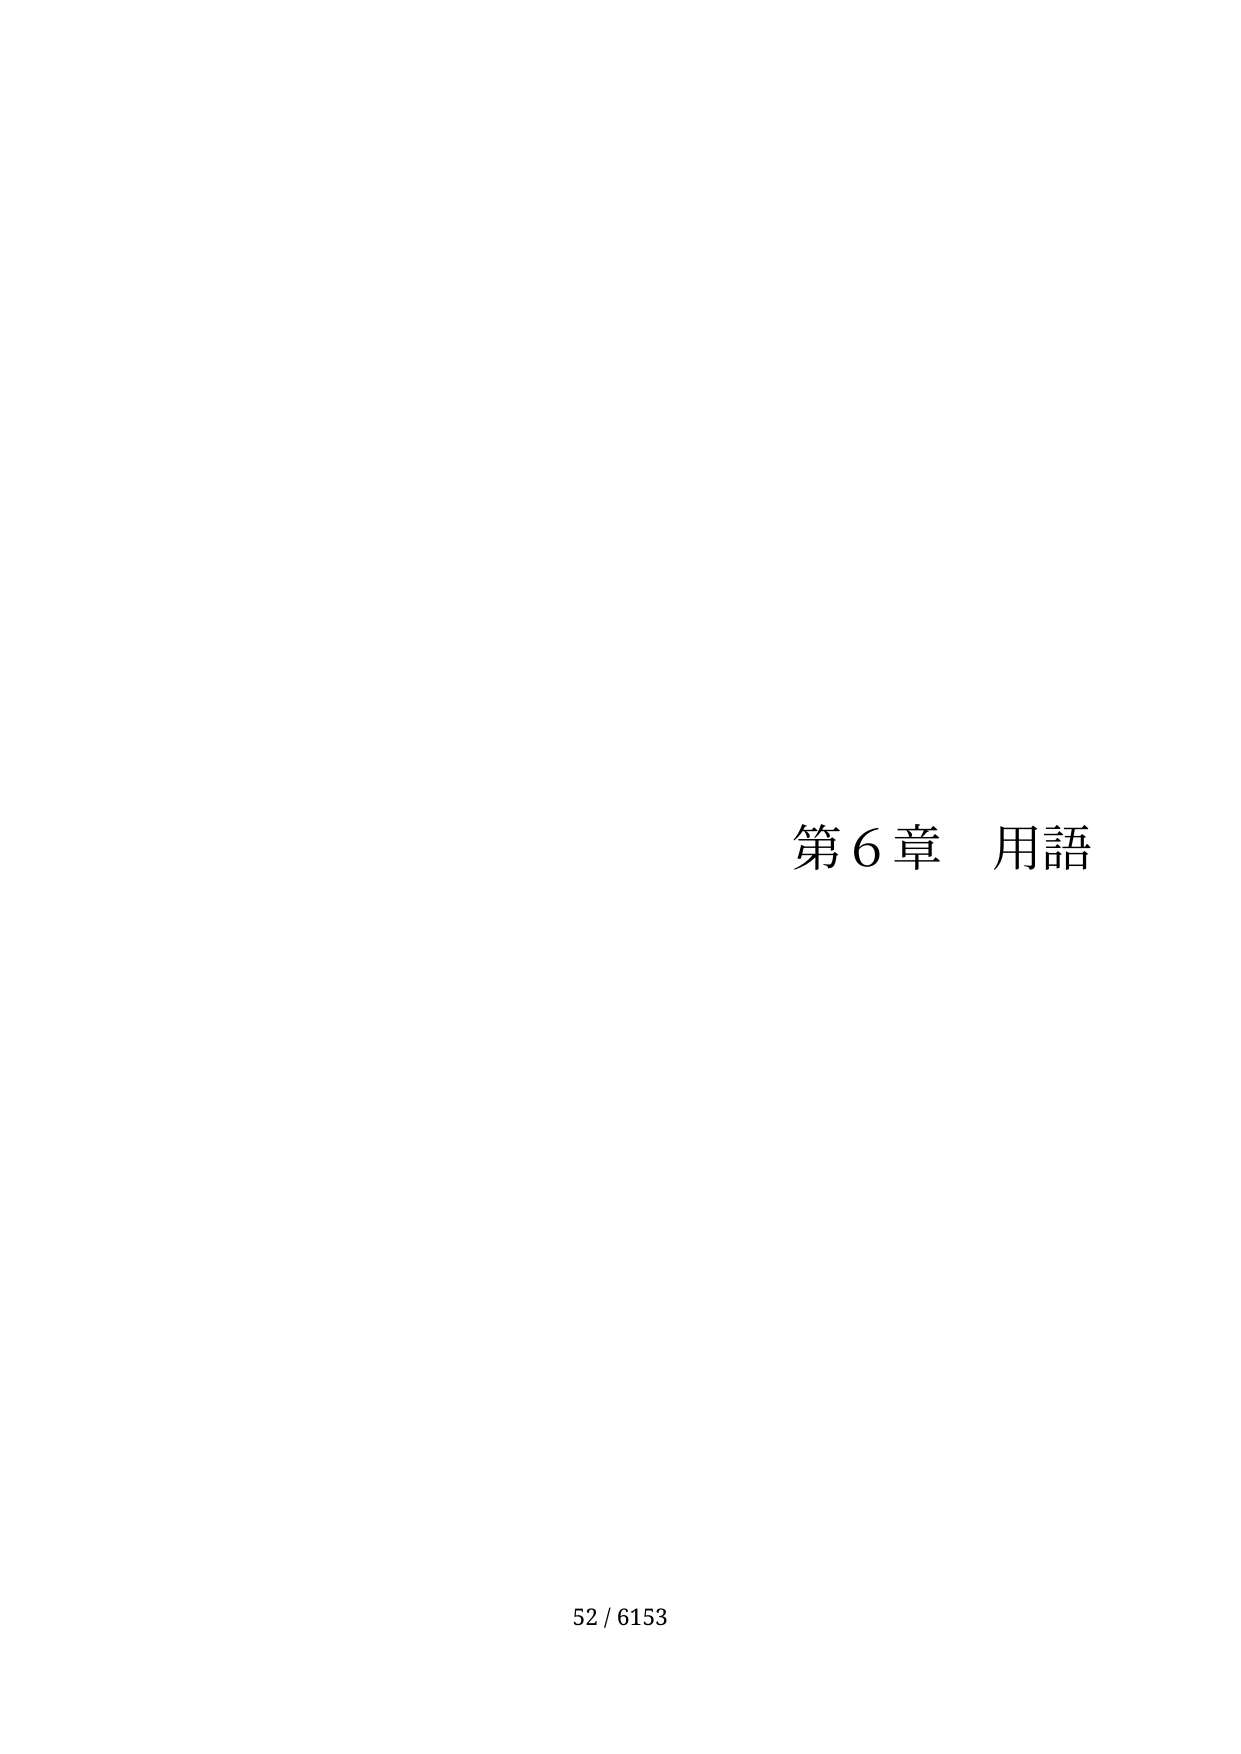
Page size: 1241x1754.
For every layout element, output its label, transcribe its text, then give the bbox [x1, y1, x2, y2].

subtitle 第６章 用語 [148, 809, 1092, 881]
